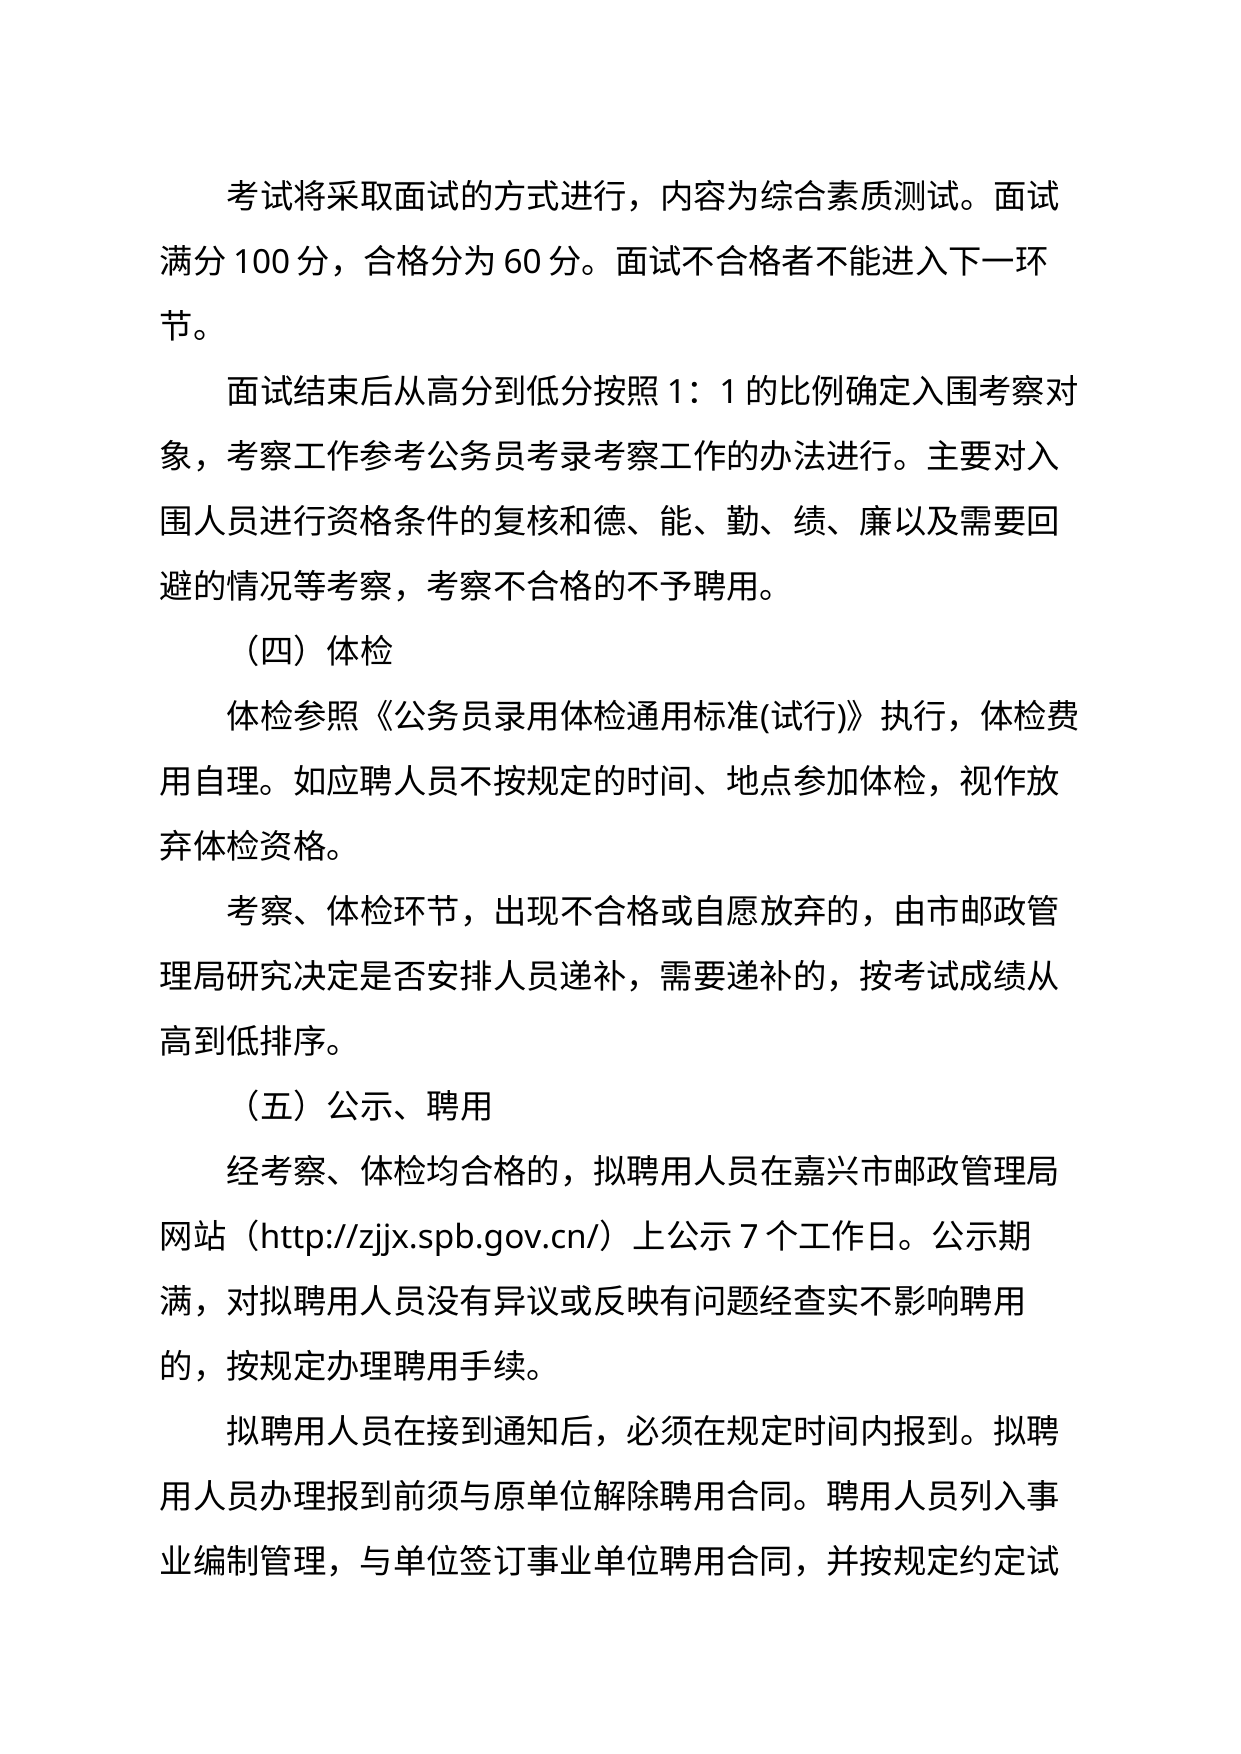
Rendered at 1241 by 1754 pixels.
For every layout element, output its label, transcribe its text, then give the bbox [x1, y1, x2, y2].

text （四）体检 [159, 617, 1081, 682]
text 体检参照《公务员录用体检通用标准(试行)》执行，体检费用自理。如应聘人员不按规定的时间、地点参加体检，视作放弃体检资格。 [159, 682, 1081, 877]
text （五）公示、聘用 [159, 1072, 1081, 1137]
text 经考察、体检均合格的，拟聘用人员在嘉兴市邮政管理局网站（http://zjjx.spb.gov.cn/）上公示7个工作日。公示期满，对拟聘用人员没有异议或反映有问题经查实不影响聘用的，按规定办理聘用手续。 [159, 1137, 1081, 1397]
text 考试将采取面试的方式进行，内容为综合素质测试。面试满分100分，合格分为60分。面试不合格者不能进入下一环节。 [159, 162, 1081, 357]
text 面试结束后从高分到低分按照1：1的比例确定入围考察对象，考察工作参考公务员考录考察工作的办法进行。主要对入围人员进行资格条件的复核和德、能、勤、绩、廉以及需要回避的情况等考察，考察不合格的不予聘用。 [159, 357, 1081, 617]
text 考察、体检环节，出现不合格或自愿放弃的，由市邮政管理局研究决定是否安排人员递补，需要递补的，按考试成绩从高到低排序。 [159, 877, 1081, 1072]
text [159, 1397, 1081, 1592]
